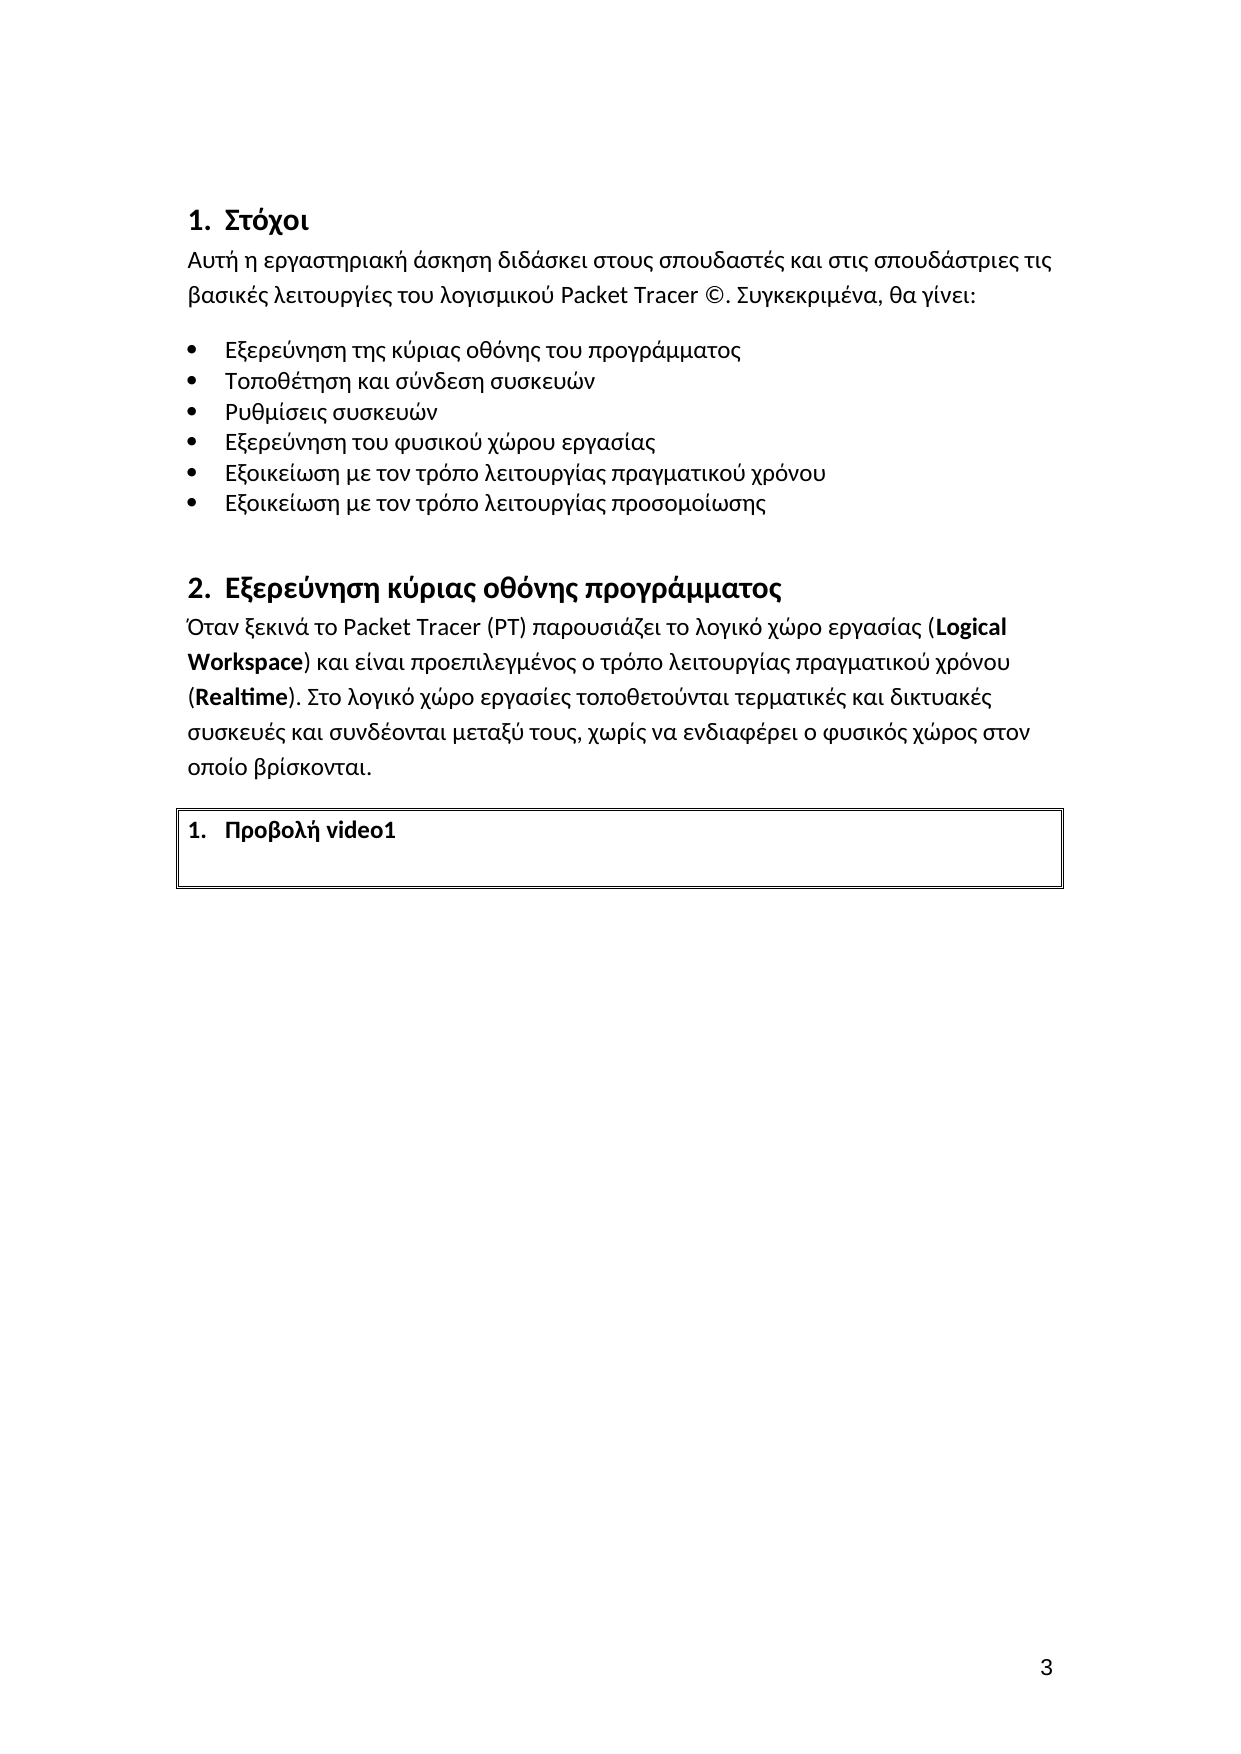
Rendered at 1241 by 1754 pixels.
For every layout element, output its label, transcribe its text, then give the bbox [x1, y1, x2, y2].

list Εξοικείωση με τον τρόπο λειτουργίας πραγματικού χρόνου [187, 457, 1053, 487]
list Εξερεύνηση της κύριας οθόνης του προγράμματος [187, 334, 1053, 365]
list Εξοικείωση με τον τρόπο λειτουργίας προσομοίωσης [187, 487, 1053, 518]
subtitle Στόχοι [187, 200, 1053, 238]
list Ρυθμίσεις συσκευών [187, 396, 1053, 426]
text Αυτή η εργαστηριακή άσκηση διδάσκει στους σπουδαστές και στις σπουδάστριες τις βασικές λειτουργίες του λογισμικού Packet Tracer ©. Συγκεκριμένα, θα γίνει: [187, 244, 1053, 309]
list Εξερεύνηση του φυσικού χώρου εργασίας [187, 426, 1053, 457]
list Τοποθέτηση και σύνδεση συσκευών [187, 365, 1053, 396]
text Όταν ξεκινά το Packet Tracer (PT) παρουσιάζει το λογικό χώρο εργασίας (Logical Workspace) και είναι προεπιλεγμένος ο τρόπο λειτουργίας πραγματικού χρόνου (Realtime). Στο λογικό χώρο εργασίες τοποθετούνται τερματικές και δικτυακές συσκευές και συνδέονται μεταξύ τους, χωρίς να ενδιαφέρει ο φυσικός χώρος στον οποίο βρίσκονται. [187, 611, 1053, 782]
list Προβολή video1 [179, 813, 1061, 845]
subtitle Εξερεύνηση κύριας οθόνης προγράμματος [187, 568, 1053, 606]
